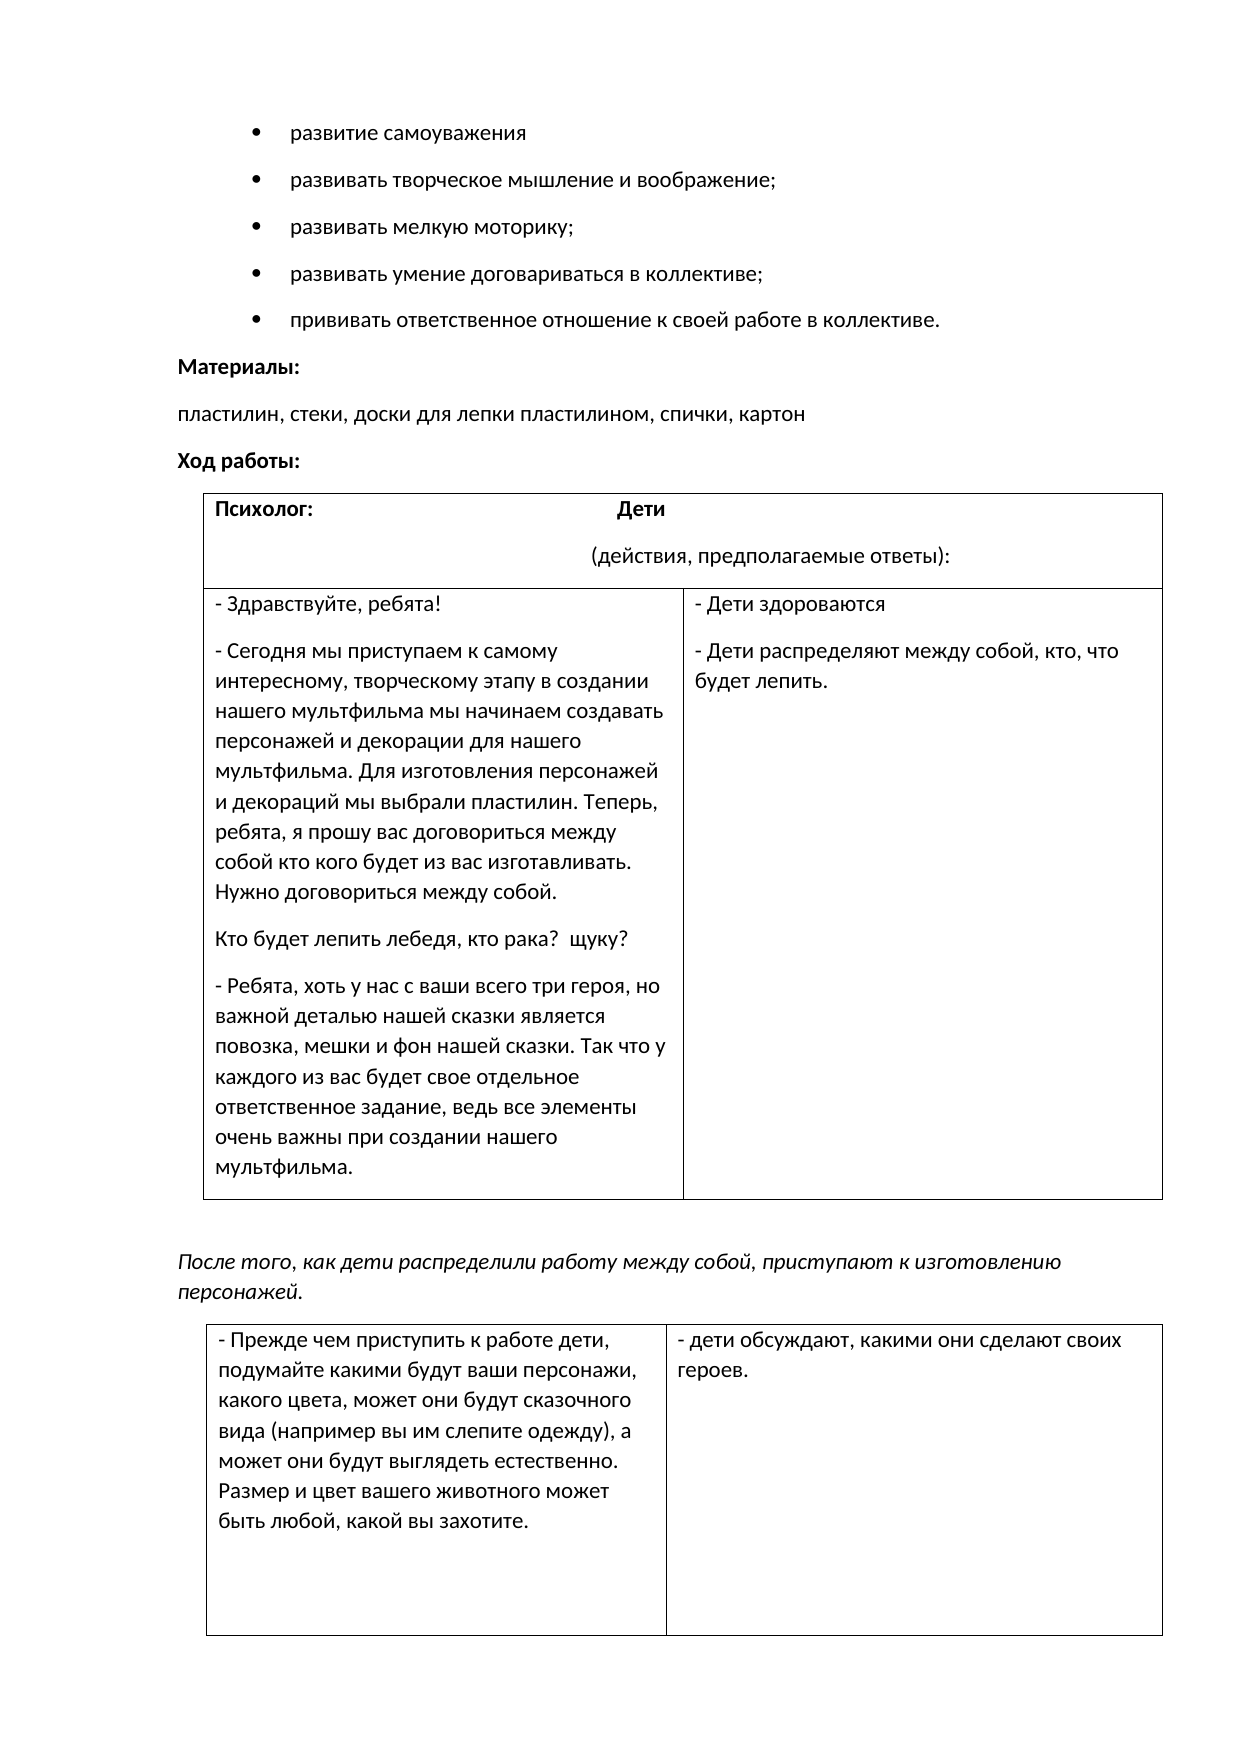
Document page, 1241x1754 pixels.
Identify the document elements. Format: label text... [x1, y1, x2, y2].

table_cell - Здравствуйте, ребята! - Сегодня мы приступаем к самому интересному, творческому этапу в создании нашего мультфильма мы начинаем создавать персонажей и декорации для нашего мультфильма. Для изготовления персонажей и декораций мы выбрали пластилин. Теперь, ребята, я прошу вас договориться между собой кто кого будет из вас изготавливать. Нужно договориться между собой. Кто будет лепить лебедя, кто рака? щуку? - Ребята, хоть у нас с ваши всего три героя, но важной деталью нашей сказки является повозка, мешки и фон нашей сказки. Так что у каждого из вас будет свое отдельное ответственное задание, ведь все элементы очень важны при создании нашего мультфильма. [204, 589, 683, 1199]
text После того, как дети распределили работу между собой, приступают к изготовлению персонажей. [177, 1247, 1152, 1305]
text Материалы: [177, 352, 1152, 381]
list развивать творческое мышление и воображение; [252, 165, 1152, 193]
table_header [207, 1325, 666, 1635]
table_header Психолог: Дети (действия, предполагаемые ответы): [204, 494, 1162, 588]
text пластилин, стеки, доски для лепки пластилином, спички, картон [177, 399, 1152, 427]
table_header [667, 1325, 1162, 1635]
list развивать мелкую моторику; [252, 212, 1152, 240]
list развивать умение договариваться в коллективе; [252, 259, 1152, 287]
table_cell - Дети здороваются - Дети распределяют между собой, кто, что будет лепить. [684, 589, 1162, 1199]
text Ход работы: [177, 446, 1152, 474]
list прививать ответственное отношение к своей работе в коллективе. [252, 306, 1152, 334]
list развитие самоуважения [252, 118, 1152, 146]
